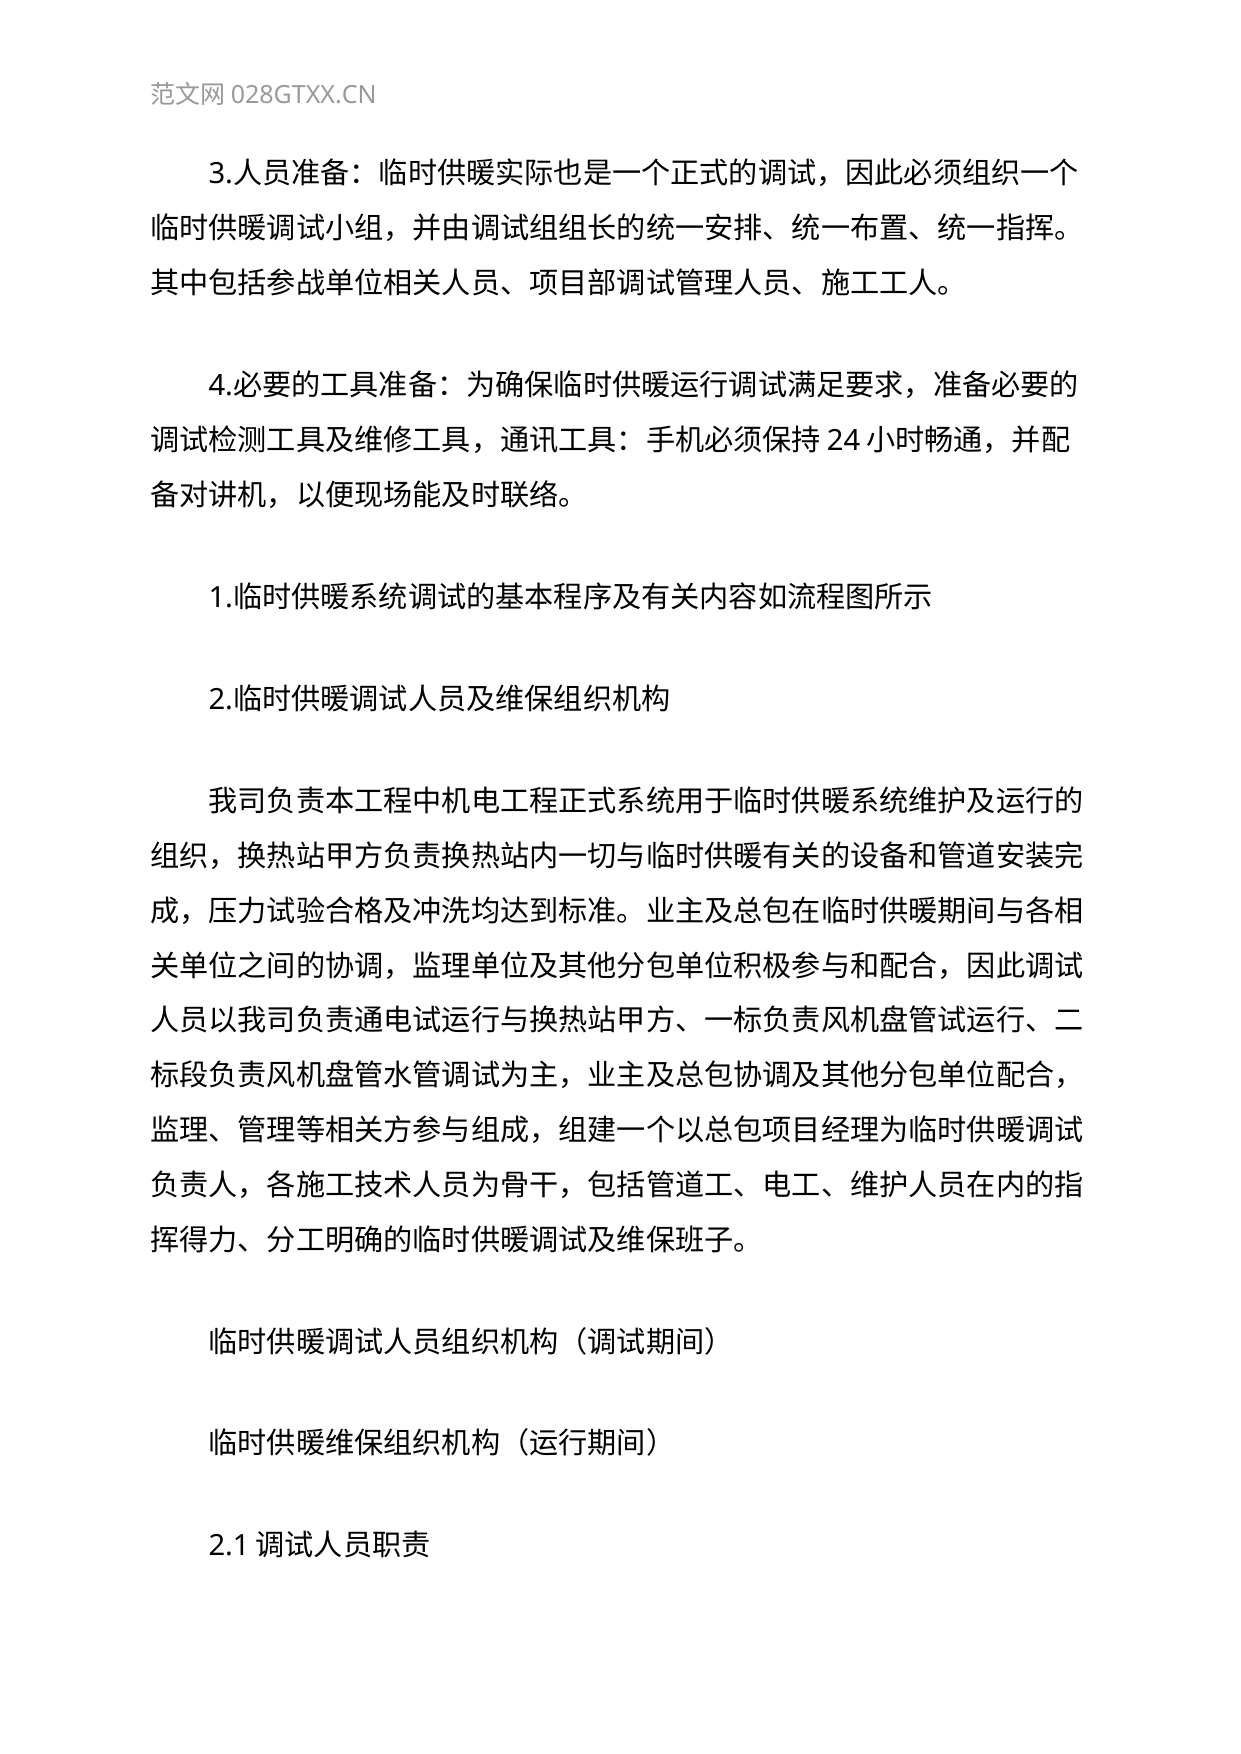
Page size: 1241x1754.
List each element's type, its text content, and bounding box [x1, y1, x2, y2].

text 临时供暖维保组织机构（运行期间） [150, 1420, 1090, 1462]
text 临时供暖调试人员组织机构（调试期间） [150, 1318, 1090, 1361]
text 2.临时供暖调试人员及维保组织机构 [150, 675, 1090, 718]
text 我司负责本工程中机电工程正式系统用于临时供暖系统维护及运行的组织，换热站甲方负责换热站内一切与临时供暖有关的设备和管道安装完成，压力试验合格及冲洗均达到标准。业主及总包在临时供暖期间与各相关单位之间的协调，监理单位及其他分包单位积极参与和配合，因此调试人员以我司负责通电试运行与换热站甲方、一标负责风机盘管试运行、二标段负责风机盘管水管调试为主，业主及总包协调及其他分包单位配合，监理、管理等相关方参与组成，组建一个以总包项目经理为临时供暖调试负责人，各施工技术人员为骨干，包括管道工、电工、维护人员在内的指挥得力、分工明确的临时供暖调试及维保班子。 [150, 777, 1090, 1259]
text 1.临时供暖系统调试的基本程序及有关内容如流程图所示 [150, 573, 1090, 616]
text 4.必要的工具准备：为确保临时供暖运行调试满足要求，准备必要的调试检测工具及维修工具，通讯工具：手机必须保持24小时畅通，并配备对讲机，以便现场能及时联络。 [150, 362, 1090, 514]
text 3.人员准备：临时供暖实际也是一个正式的调试，因此必须组织一个临时供暖调试小组，并由调试组组长的统一安排、统一布置、统一指挥。其中包括参战单位相关人员、项目部调试管理人员、施工工人。 [150, 150, 1090, 302]
text 2.1调试人员职责 [150, 1522, 1090, 1564]
